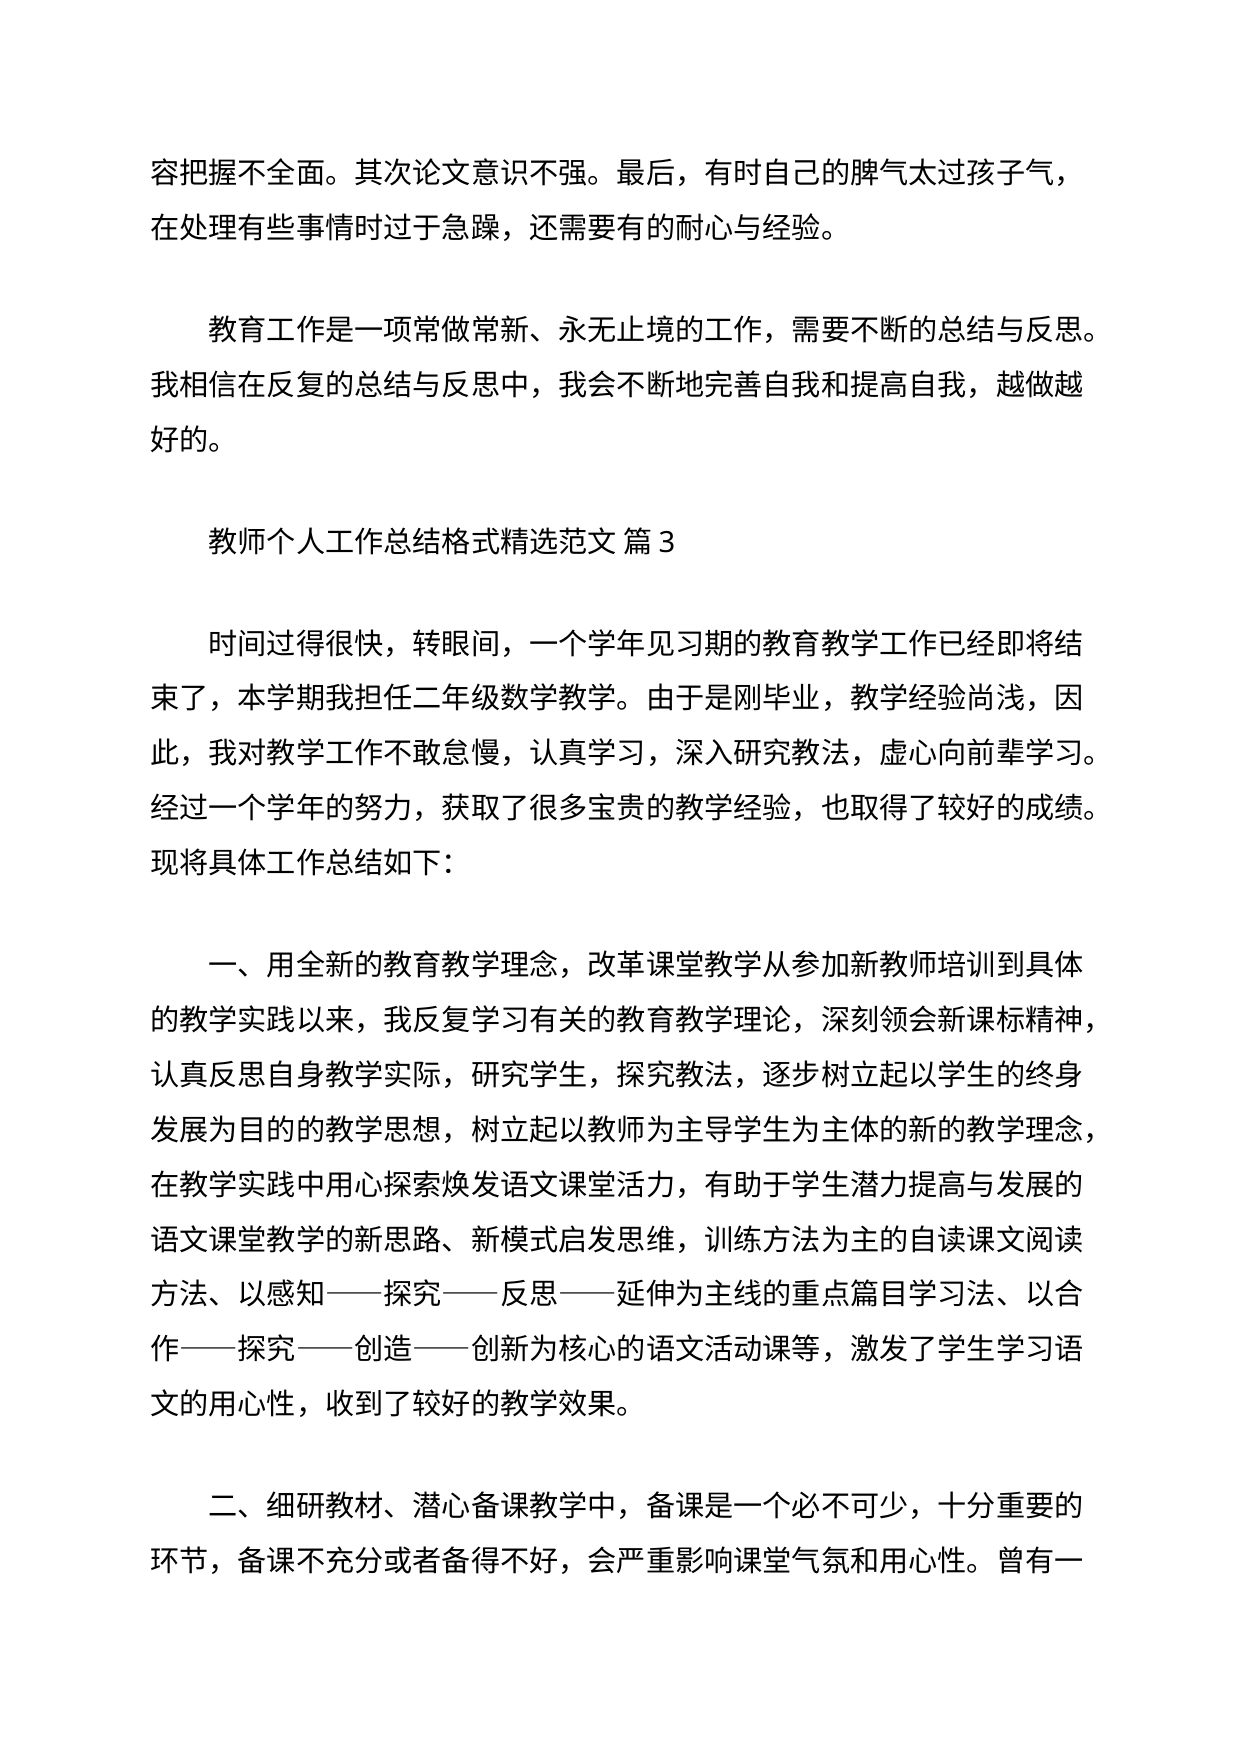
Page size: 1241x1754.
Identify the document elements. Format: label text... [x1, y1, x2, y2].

text 时间过得很快，转眼间，一个学年见习期的教育教学工作已经即将结束了，本学期我担任二年级数学教学。由于是刚毕业，教学经验尚浅，因此，我对教学工作不敢怠慢，认真学习，深入研究教法，虚心向前辈学习。经过一个学年的努力，获取了很多宝贵的教学经验，也取得了较好的成绩。现将具体工作总结如下： [150, 620, 1090, 882]
text 教师个人工作总结格式精选范文 篇3 [150, 518, 1090, 561]
text 一、用全新的教育教学理念，改革课堂教学从参加新教师培训到具体的教学实践以来，我反复学习有关的教育教学理论，深刻领会新课标精神，认真反思自身教学实际，研究学生，探究教法，逐步树立起以学生的终身发展为目的的教学思想，树立起以教师为主导学生为主体的新的教学理念，在教学实践中用心探索焕发语文课堂活力，有助于学生潜力提高与发展的语文课堂教学的新思路、新模式启发思维，训练方法为主的自读课文阅读方法、以感知――探究――反思――延伸为主线的重点篇目学习法、以合作――探究――创造――创新为核心的语文活动课等，激发了学生学习语文的用心性，收到了较好的教学效果。 [150, 942, 1090, 1423]
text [150, 1482, 1090, 1580]
text 教育工作是一项常做常新、永无止境的工作，需要不断的总结与反思。我相信在反复的总结与反思中，我会不断地完善自我和提高自我，越做越好的。 [150, 307, 1090, 459]
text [150, 150, 1090, 247]
